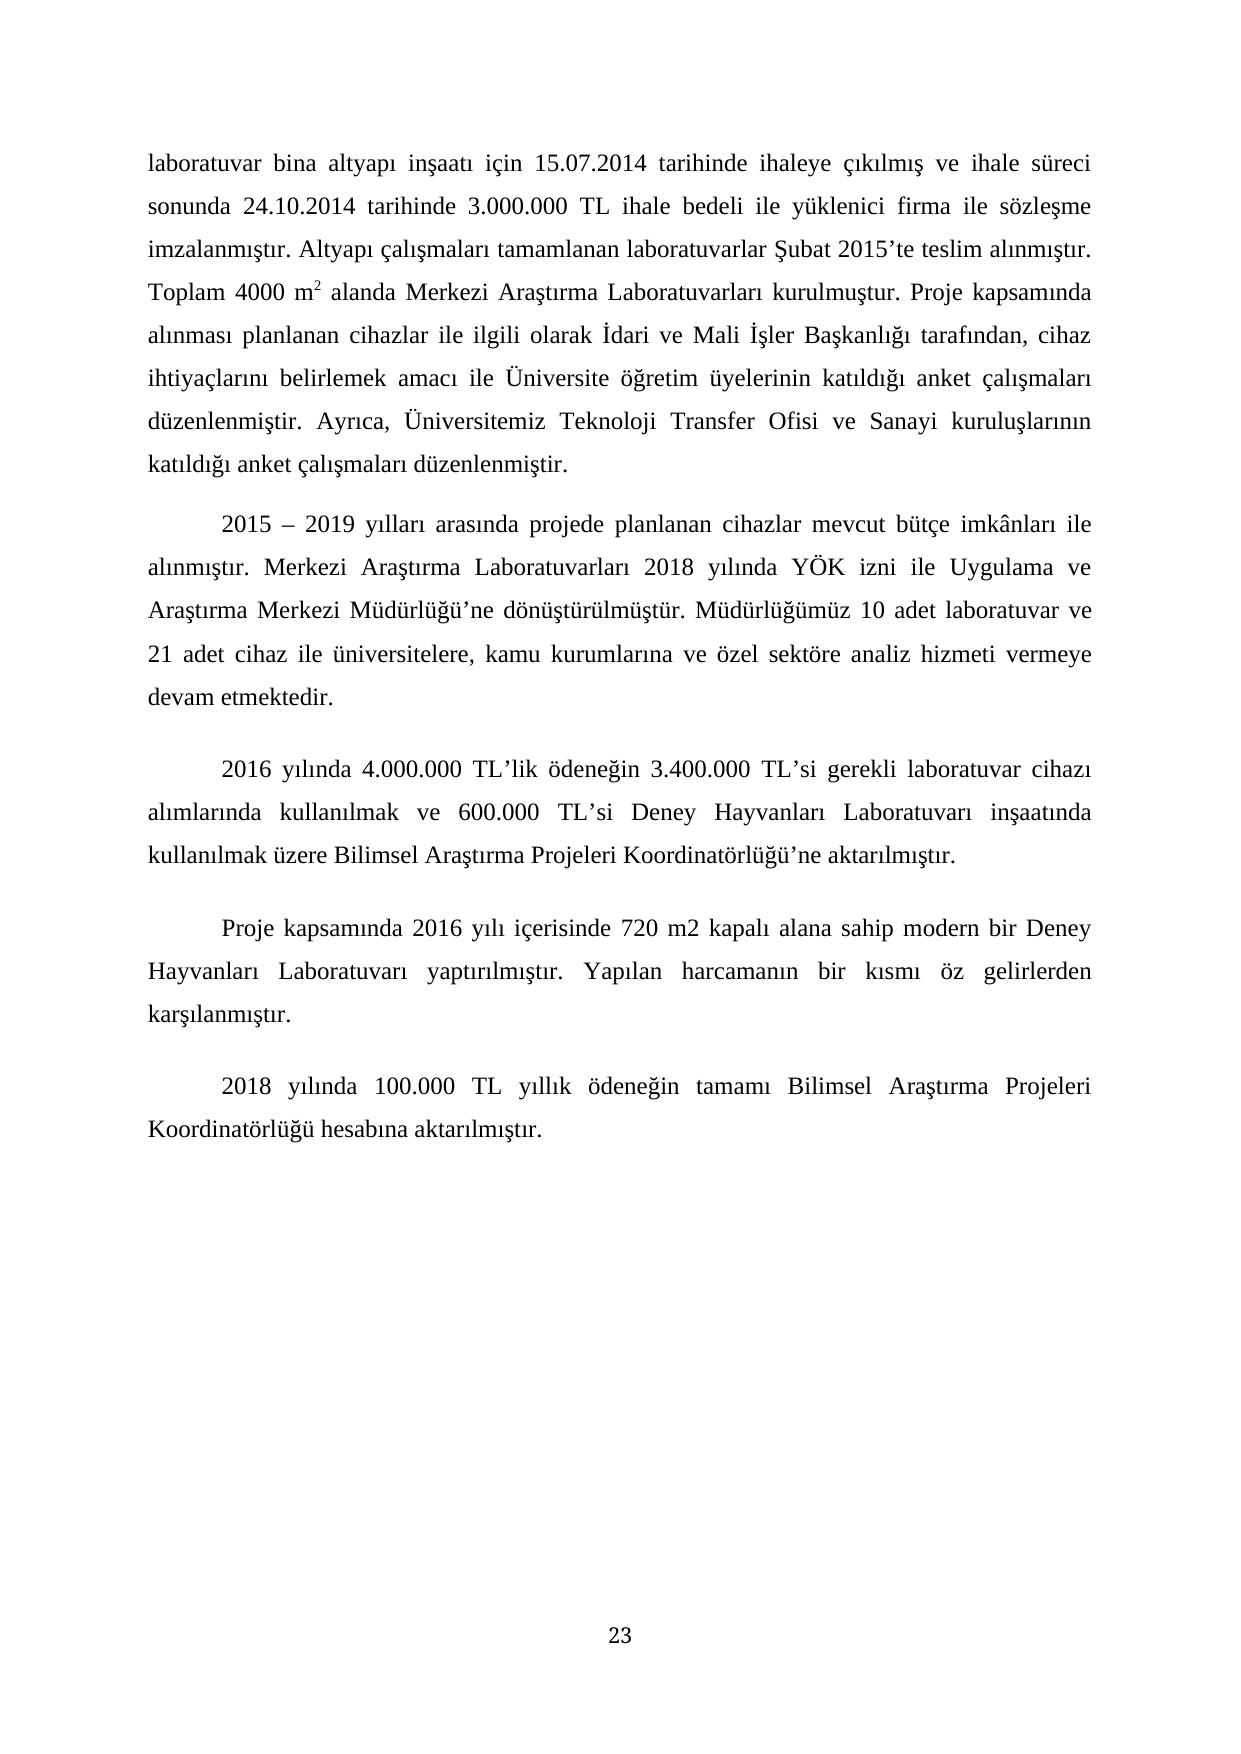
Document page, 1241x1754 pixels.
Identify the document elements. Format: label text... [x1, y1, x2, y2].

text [148, 148, 1093, 478]
text Proje kapsamında 2016 yılı içerisinde 720 m2 kapalı alana sahip modern bir Deney Hayvanları Laboratuvarı yaptırılmıştır. Yapılan harcamanın bir kısmı öz gelirlerden karşılanmıştır. [148, 913, 1093, 1028]
text 2016 yılında 4.000.000 TL’lik ödeneğin 3.400.000 TL’si gerekli laboratuvar cihazı alımlarında kullanılmak ve 600.000 TL’si Deney Hayvanları Laboratuvarı inşaatında kullanılmak üzere Bilimsel Araştırma Projeleri Koordinatörlüğü’ne aktarılmıştır. [148, 754, 1093, 869]
text 2018 yılında 100.000 TL yıllık ödeneğin tamamı Bilimsel Araştırma Projeleri Koordinatörlüğü hesabına aktarılmıştır. [148, 1071, 1093, 1143]
text 2015 – 2019 yılları arasında projede planlanan cihazlar mevcut bütçe imkânları ile alınmıştır. Merkezi Araştırma Laboratuvarları 2018 yılında YÖK izni ile Uygulama ve Araştırma Merkezi Müdürlüğü’ne dönüştürülmüştür. Müdürlüğümüz 10 adet laboratuvar ve 21 adet cihaz ile üniversitelere, kamu kurumlarına ve özel sektöre analiz hizmeti vermeye devam etmektedir. [148, 509, 1093, 711]
